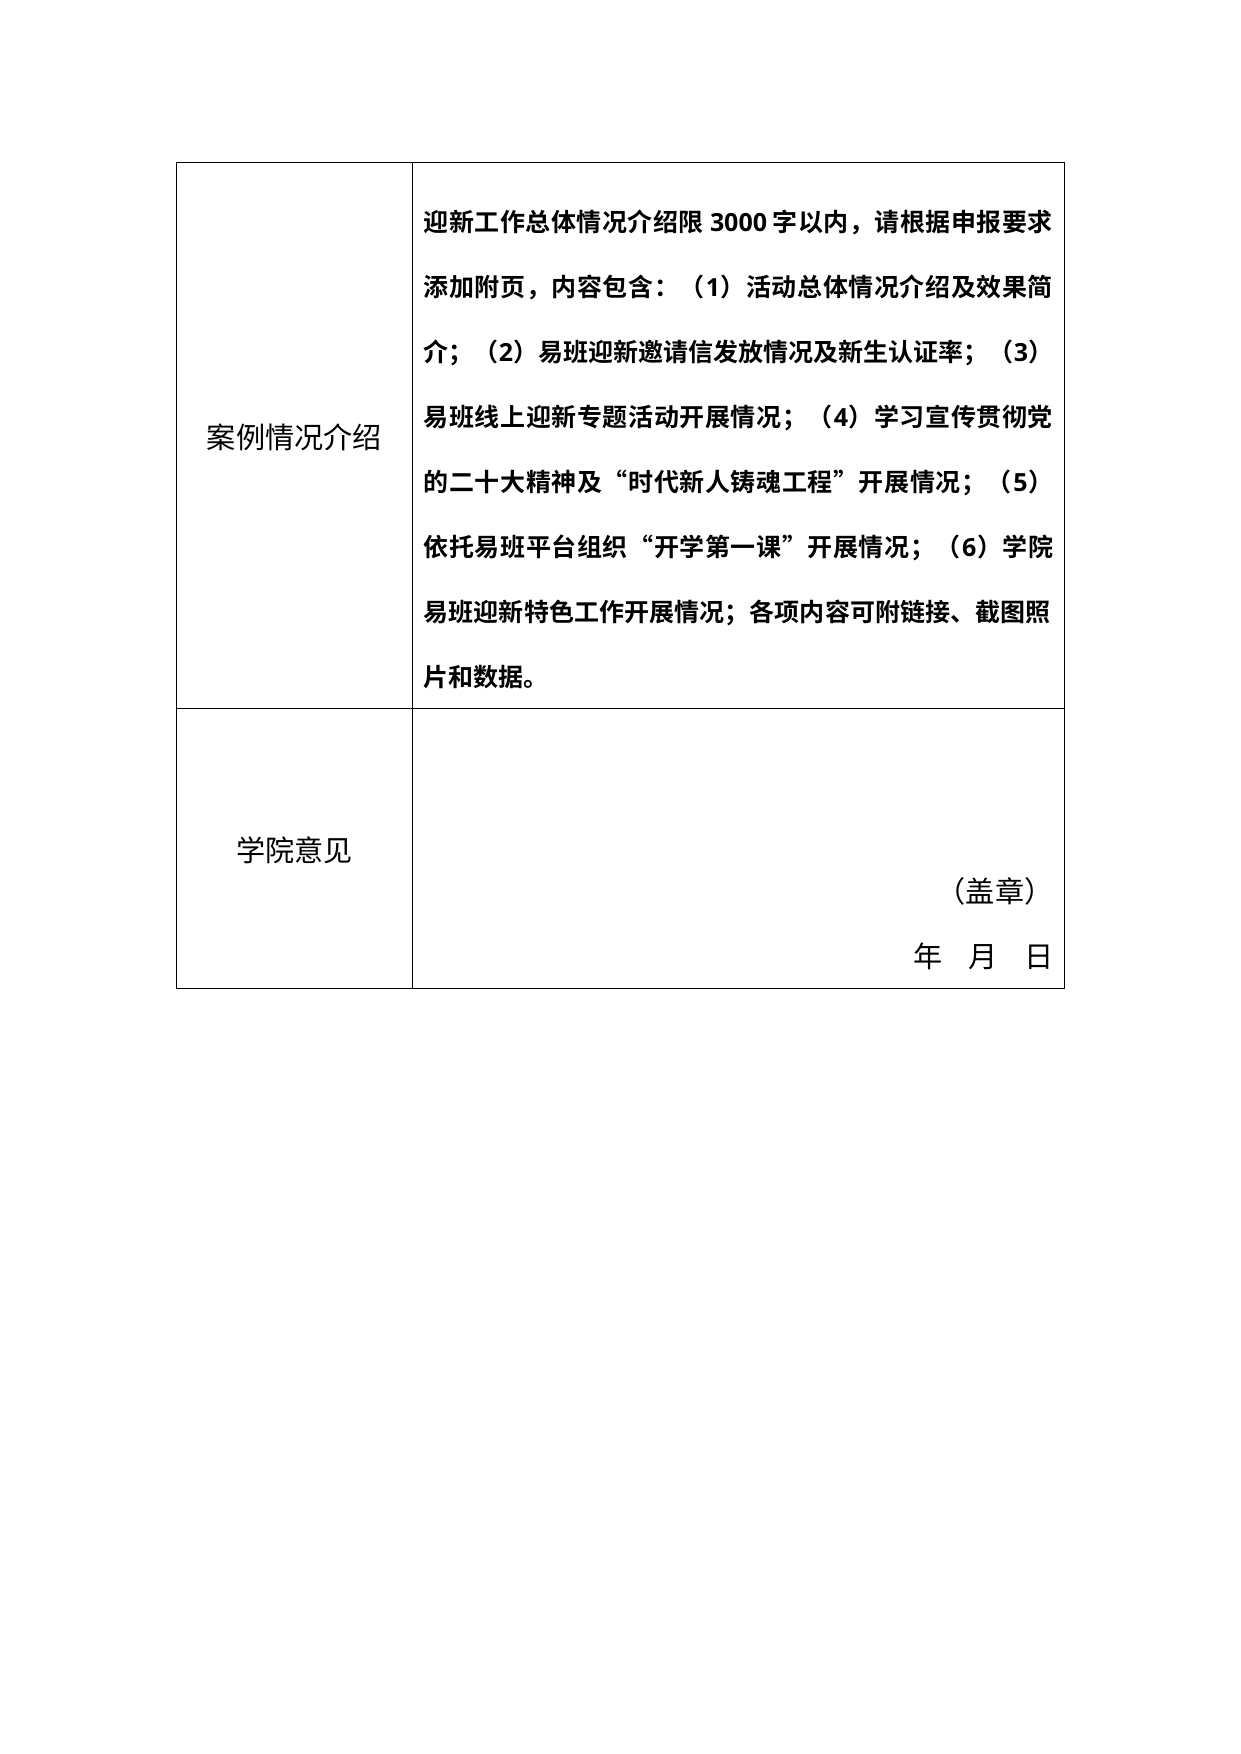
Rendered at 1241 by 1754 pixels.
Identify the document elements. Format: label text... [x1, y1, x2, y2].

table_cell 案例情况介绍 [177, 163, 412, 708]
table_cell （盖章） 年 月 日 [413, 709, 1064, 988]
table_cell 学院意见 [177, 709, 412, 988]
table_cell 迎新工作总体情况介绍限3000字以内，请根据申报要求添加附页，内容包含：（1）活动总体情况介绍及效果简介；（2）易班迎新邀请信发放情况及新生认证率；（3）易班线上迎新专题活动开展情况；（4）学习宣传贯彻党的二十大精神及“时代新人铸魂工程”开展情况；（5）依托易班平台组织“开学第一课”开展情况；（6）学院易班迎新特色工作开展情况；各项内容可附链接、截图照片和数据。 [413, 163, 1064, 708]
